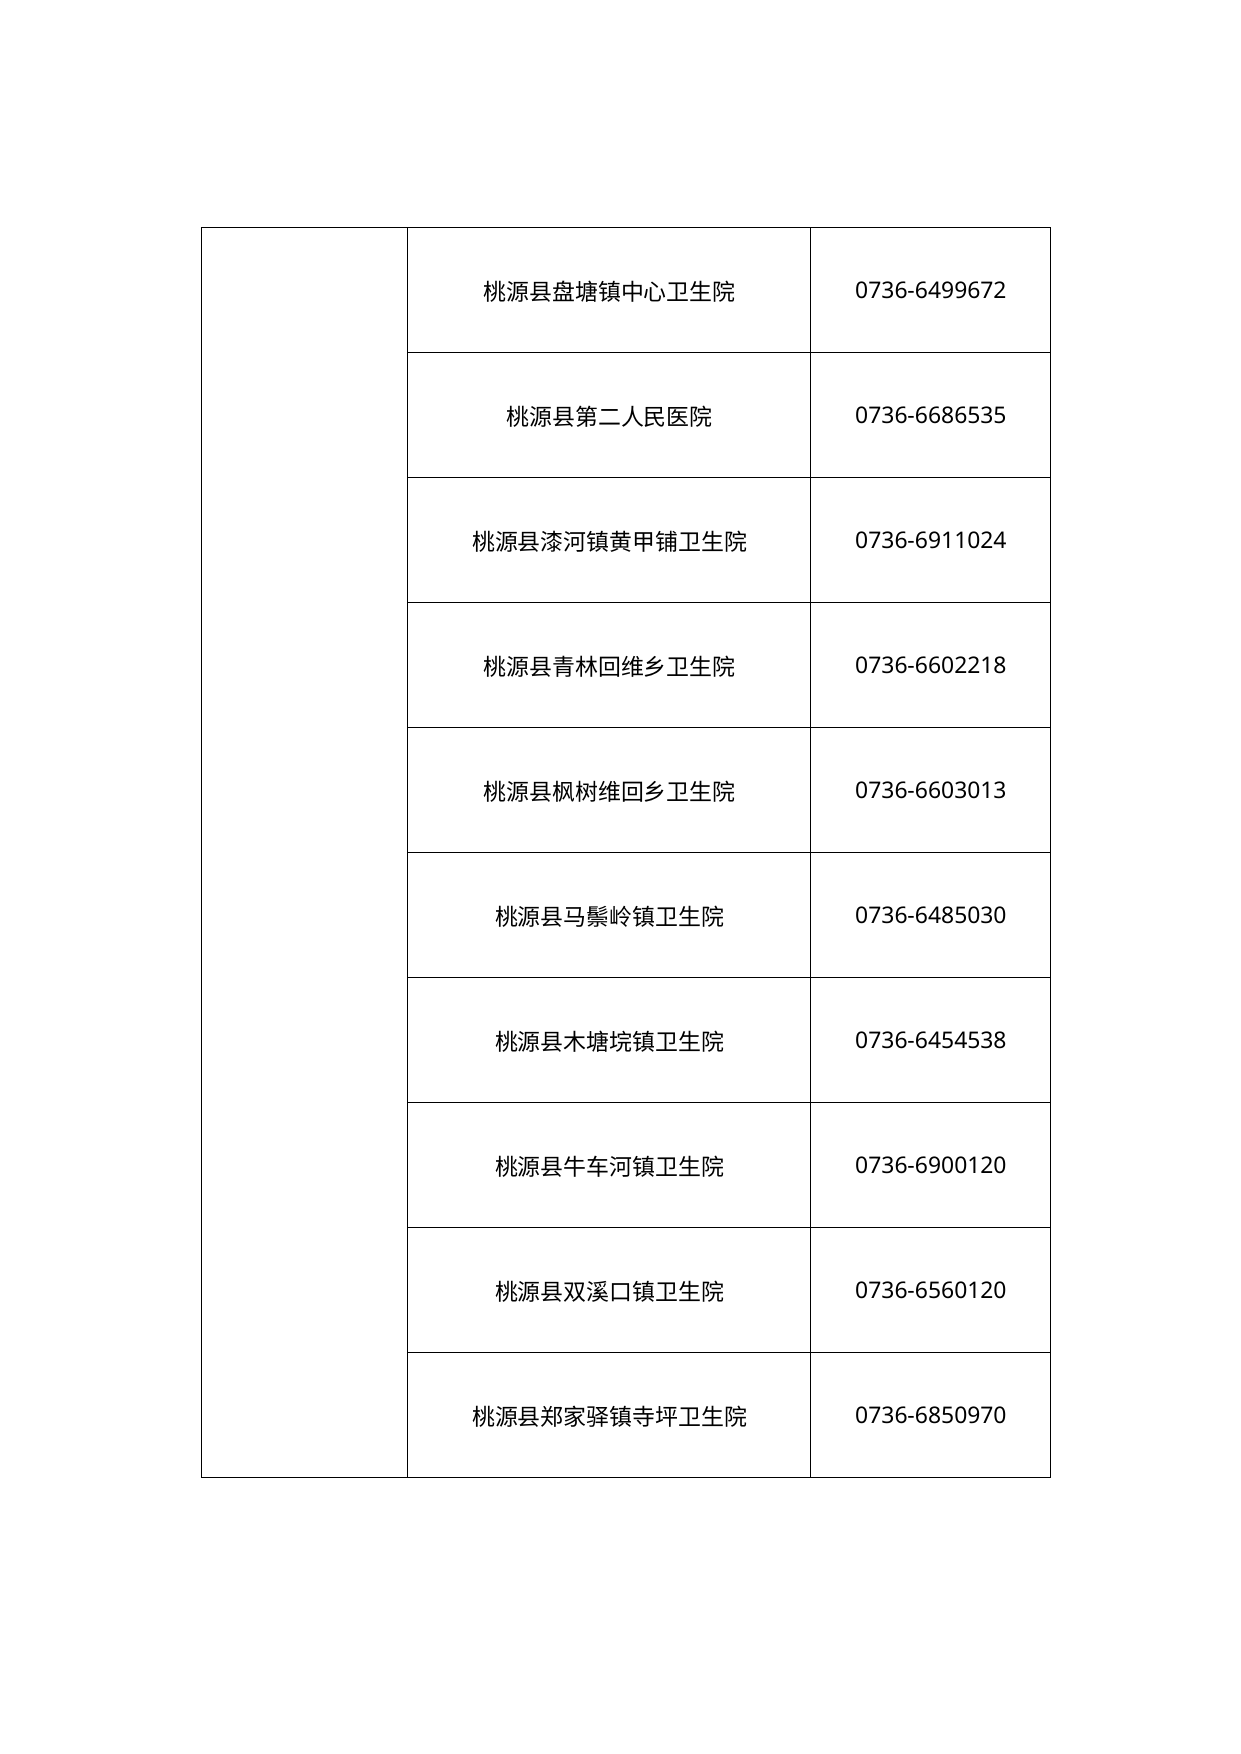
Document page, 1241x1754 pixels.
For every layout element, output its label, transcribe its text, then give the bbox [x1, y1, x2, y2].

table_cell 0736-6686535 [811, 353, 1050, 477]
table_cell 桃源县枫树维回乡卫生院 [408, 728, 810, 852]
table_cell 桃源县郑家驿镇寺坪卫生院 [408, 1353, 810, 1477]
table_cell 桃源县盘塘镇中心卫生院 [408, 228, 810, 352]
table_cell 桃源县第二人民医院 [408, 353, 810, 477]
table_cell 桃源县双溪口镇卫生院 [408, 1228, 810, 1352]
table_cell 桃源县木塘垸镇卫生院 [408, 978, 810, 1102]
table_cell 桃源县青林回维乡卫生院 [408, 603, 810, 727]
table_cell 桃源县马鬃岭镇卫生院 [408, 853, 810, 977]
table_cell 0736-6911024 [811, 478, 1050, 602]
table_cell 0736-6499672 [811, 228, 1050, 352]
table_cell 0736-6454538 [811, 978, 1050, 1102]
table_cell 0736-6560120 [811, 1228, 1050, 1352]
table_cell 0736-6900120 [811, 1103, 1050, 1227]
table_cell 0736-6603013 [811, 728, 1050, 852]
table_cell 桃源县牛车河镇卫生院 [408, 1103, 810, 1227]
table_cell 0736-6602218 [811, 603, 1050, 727]
table_cell 桃源县漆河镇黄甲铺卫生院 [408, 478, 810, 602]
table_cell 0736-6485030 [811, 853, 1050, 977]
table_cell 0736-6850970 [811, 1353, 1050, 1477]
